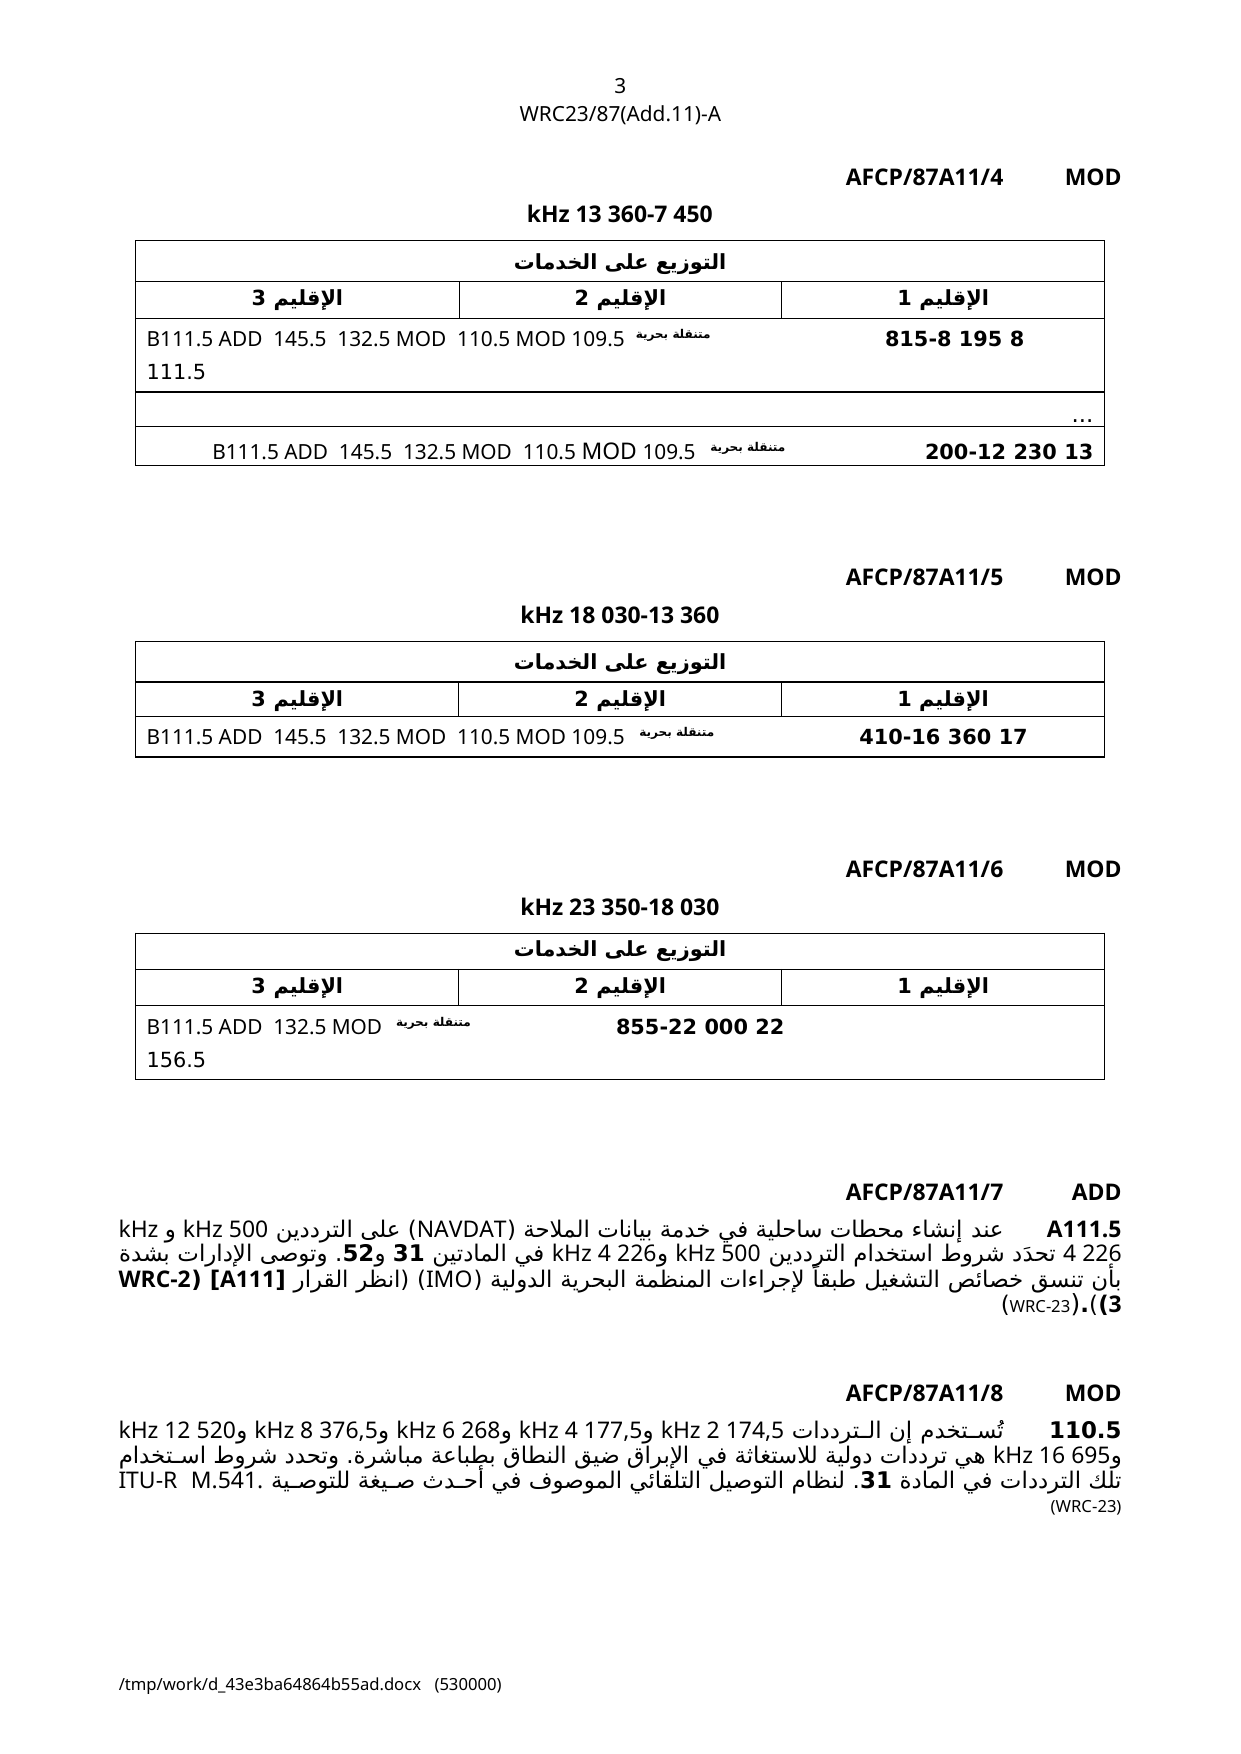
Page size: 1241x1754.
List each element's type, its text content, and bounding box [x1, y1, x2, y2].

table_cell الإقليم 2 [459, 683, 781, 716]
table_cell الإقليم 3 [136, 970, 458, 1005]
table_cell الإقليم 3 [136, 683, 458, 716]
text MOD AFCP/87A11/6#1676 [118, 857, 1122, 882]
title kHz 13 360-7 450 [118, 203, 1122, 228]
table_header التوزيع على الخدمات [136, 642, 1104, 681]
text 110.5 الترددات kHz 2 174,5 وkHz 4 177,5 وkHz 6 268 وkHz 8 376,5 وkHz 12 520 وkHz 16 695 [118, 1419, 1122, 1518]
table_header التوزيع على الخدمات [136, 241, 1104, 281]
table_cell الإقليم 2 [459, 970, 781, 1005]
table_cell ... [136, 393, 1104, 426]
table_cell 13 200-12 230 متنقلة بحرية 145.5 132.5 110.5 109.5 [136, 427, 1104, 465]
table_cell الإقليم 3 [136, 282, 459, 317]
title kHz 23 350-18 030 [118, 895, 1122, 920]
table_header التوزيع على الخدمات [136, 934, 1104, 969]
text A111.5 عند إنشاء محطات ساحلية في خدمة بيانات الملاحة (NAVDAT) على الترددين kHz 500 وkHz 4 226 تحدَد شروط استخدام الترددين kHz 500 وkHz 4 226 في المادتين 31 و52. وتوصى الإدارات بشدة بأن تنسق خصائص التشغيل طبقاً لإجراءات المنظمة البحرية الدولية (IMO) (انظر القرار [A111] (WRC-23)).(WRC-23) [118, 1218, 1122, 1319]
title kHz 18 030-13 360 [118, 603, 1122, 628]
text ADD AFCP/87A11/7#1677 [118, 1180, 1122, 1205]
table_cell الإقليم 1 [782, 282, 1104, 317]
table_cell 17 410-16 360 متنقلة بحرية 145.5 132.5 110.5 109.5 [136, 717, 1104, 756]
text MOD AFCP/87A11/5#1675 [118, 566, 1122, 591]
table_cell 8 815-8 195 متنقلة بحرية 145.5 132.5 110.5 109.5 111.5 [136, 319, 1104, 391]
table_cell 22 855-22 000 متنقلة بحرية 132.5 156.5 [136, 1006, 1104, 1079]
table_cell الإقليم 1 [782, 970, 1104, 1005]
table_cell الإقليم 1 [782, 683, 1104, 716]
table_cell الإقليم 2 [460, 282, 781, 317]
text MOD AFCP/87A11/4#1674 [118, 165, 1122, 190]
text MOD AFCP/87A11/8#1678 [118, 1381, 1122, 1406]
